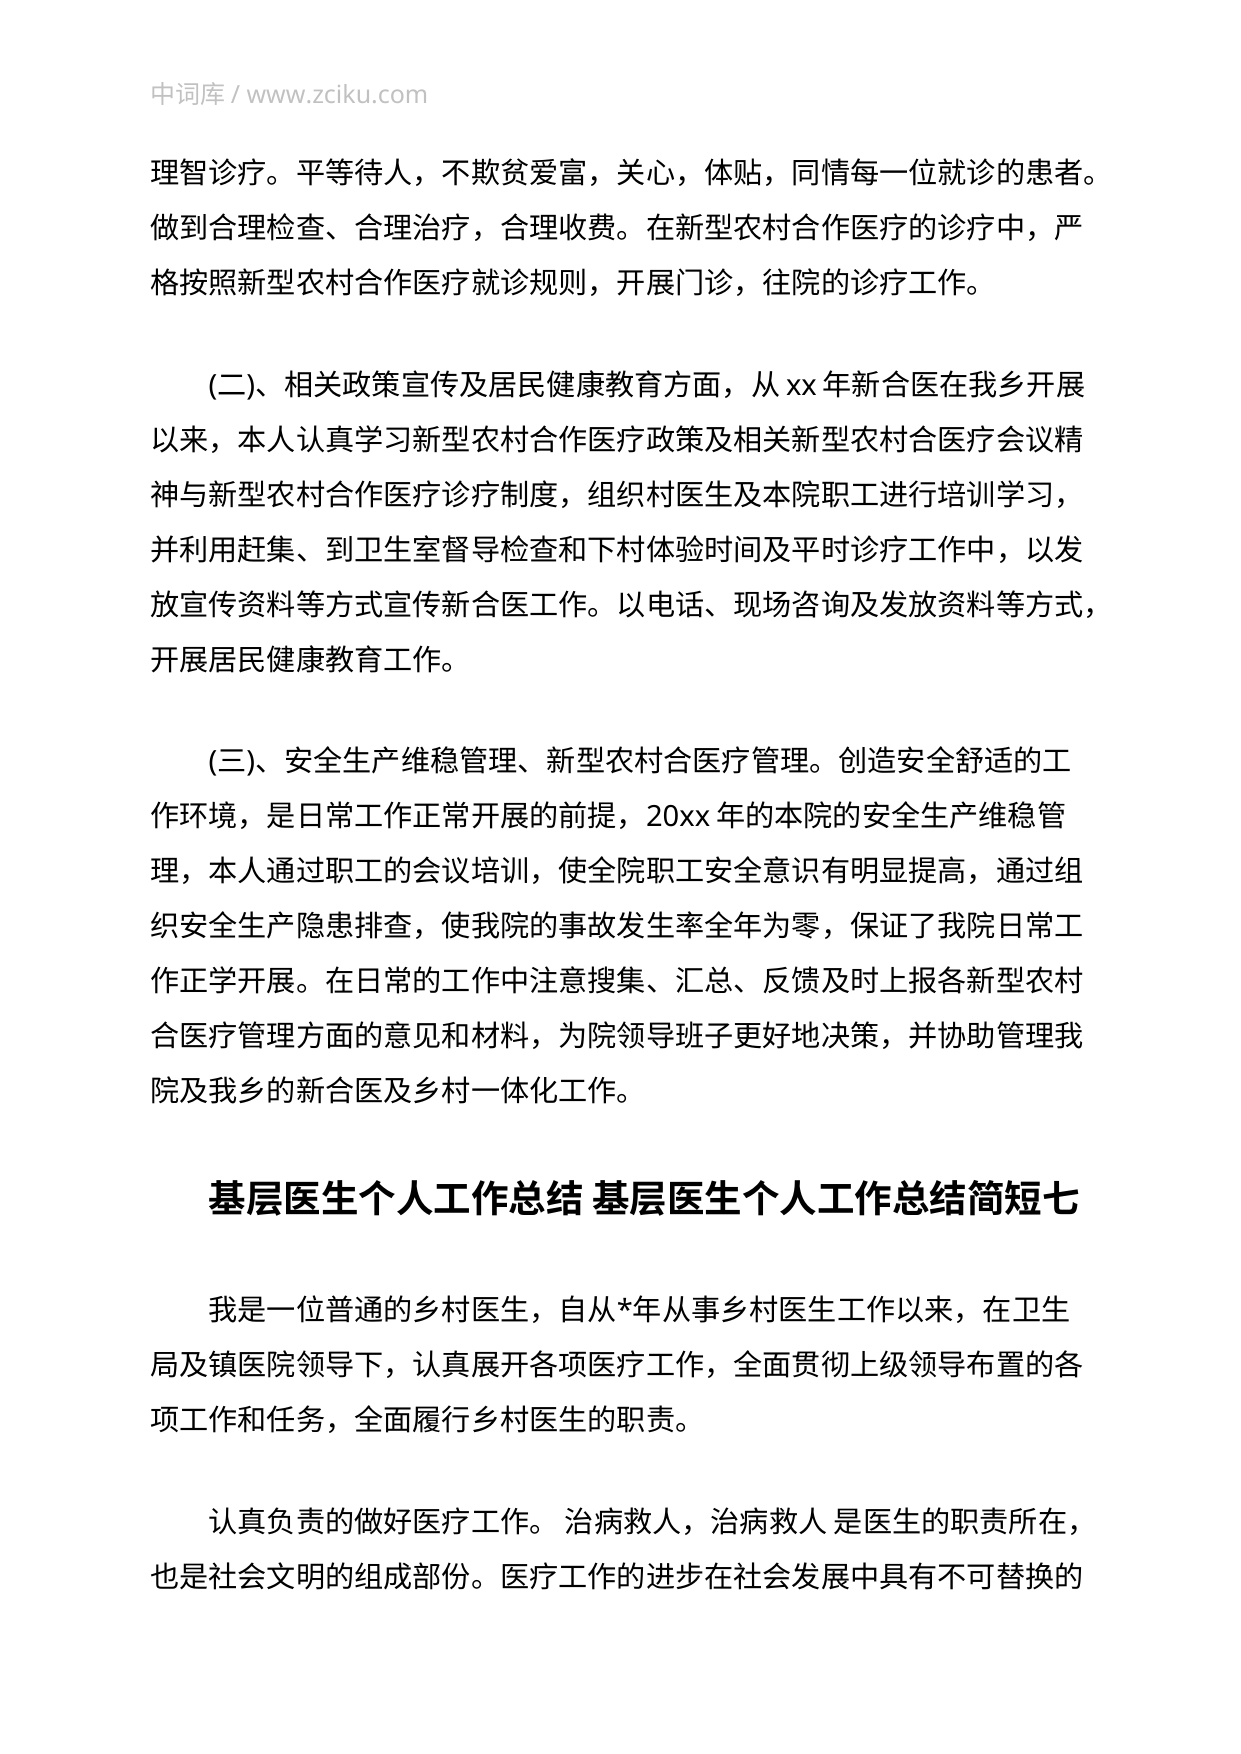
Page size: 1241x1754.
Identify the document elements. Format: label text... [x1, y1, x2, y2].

text 基层医生个人工作总结 基层医生个人工作总结简短七 [150, 1169, 1090, 1223]
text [150, 1498, 1090, 1596]
text 我是一位普通的乡村医生，自从*年从事乡村医生工作以来，在卫生局及镇医院领导下，认真展开各项医疗工作，全面贯彻上级领导布置的各项工作和任务，全面履行乡村医生的职责。 [150, 1287, 1090, 1439]
text (二)、相关政策宣传及居民健康教育方面，从xx年新合医在我乡开展以来，本人认真学习新型农村合作医疗政策及相关新型农村合医疗会议精神与新型农村合作医疗诊疗制度，组织村医生及本院职工进行培训学习，并利用赶集、到卫生室督导检查和下村体验时间及平时诊疗工作中，以发放宣传资料等方式宣传新合医工作。以电话、现场咨询及发放资料等方式，开展居民健康教育工作。 [150, 362, 1090, 678]
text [150, 150, 1090, 302]
text (三)、安全生产维稳管理、新型农村合医疗管理。创造安全舒适的工作环境，是日常工作正常开展的前提，20xx年的本院的安全生产维稳管理，本人通过职工的会议培训，使全院职工安全意识有明显提高，通过组织安全生产隐患排查，使我院的事故发生率全年为零，保证了我院日常工作正学开展。在日常的工作中注意搜集、汇总、反馈及时上报各新型农村合医疗管理方面的意见和材料，为院领导班子更好地决策，并协助管理我院及我乡的新合医及乡村一体化工作。 [150, 738, 1090, 1110]
